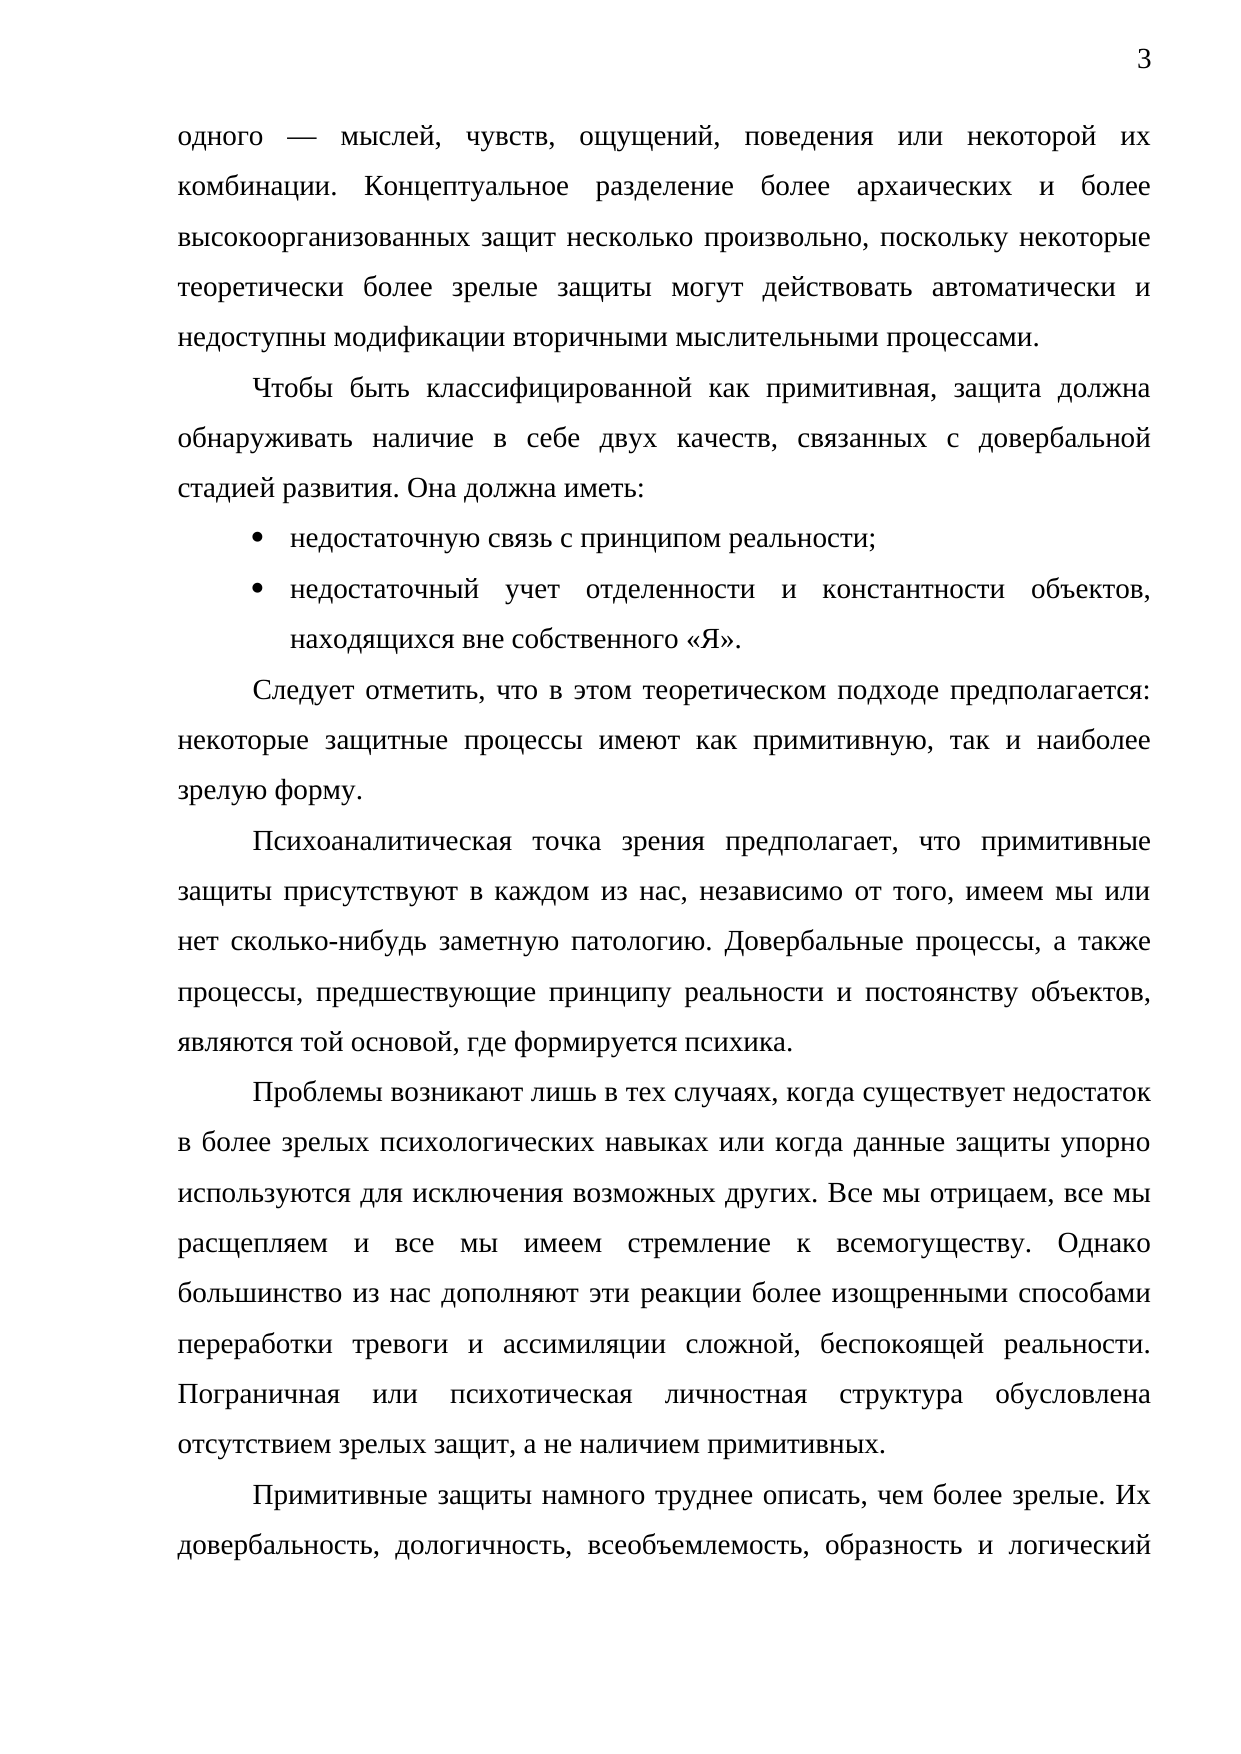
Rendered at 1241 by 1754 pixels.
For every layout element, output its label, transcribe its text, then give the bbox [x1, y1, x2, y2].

text Чтобы быть классифицированной как примитивная, защита должна обнаруживать наличие в себе двух качеств, связанных с довербальной стадией развития. Она должна иметь: [177, 370, 1152, 504]
text Психоаналитическая точка зрения предполагает, что примитивные защиты присутствуют в каждом из нас, независимо от того, имеем мы или нет сколько-нибудь заметную патологию. Довербальные процессы, а также процессы, предшествующие принципу реальности и постоянству объектов, являются той основой, где формируется психика. [177, 823, 1152, 1057]
list недостаточную связь с принципом реальности; [252, 521, 1152, 554]
text Проблемы возникают лишь в тех случаях, когда существует недостаток в более зрелых психологических навыках или когда данные защиты упорно используются для исключения возможных других. Все мы отрицаем, все мы расщепляем и все мы имеем стремление к всемогуществу. Однако большинство из нас дополняют эти реакции более изощренными способами переработки тревоги и ассимиляции сложной, беспокоящей реальности. Пограничная или психотическая личностная структура обусловлена отсутствием зрелых защит, а не наличием примитивных. [177, 1074, 1152, 1460]
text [177, 118, 1152, 353]
text Следует отметить, что в этом теоретическом подходе предполагается: некоторые защитные процессы имеют как примитивную, так и наиболее зрелую форму. [177, 672, 1152, 806]
list недостаточный учет отделенности и константности объектов, находящихся вне собственного «Я». [252, 571, 1152, 655]
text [177, 1477, 1152, 1561]
